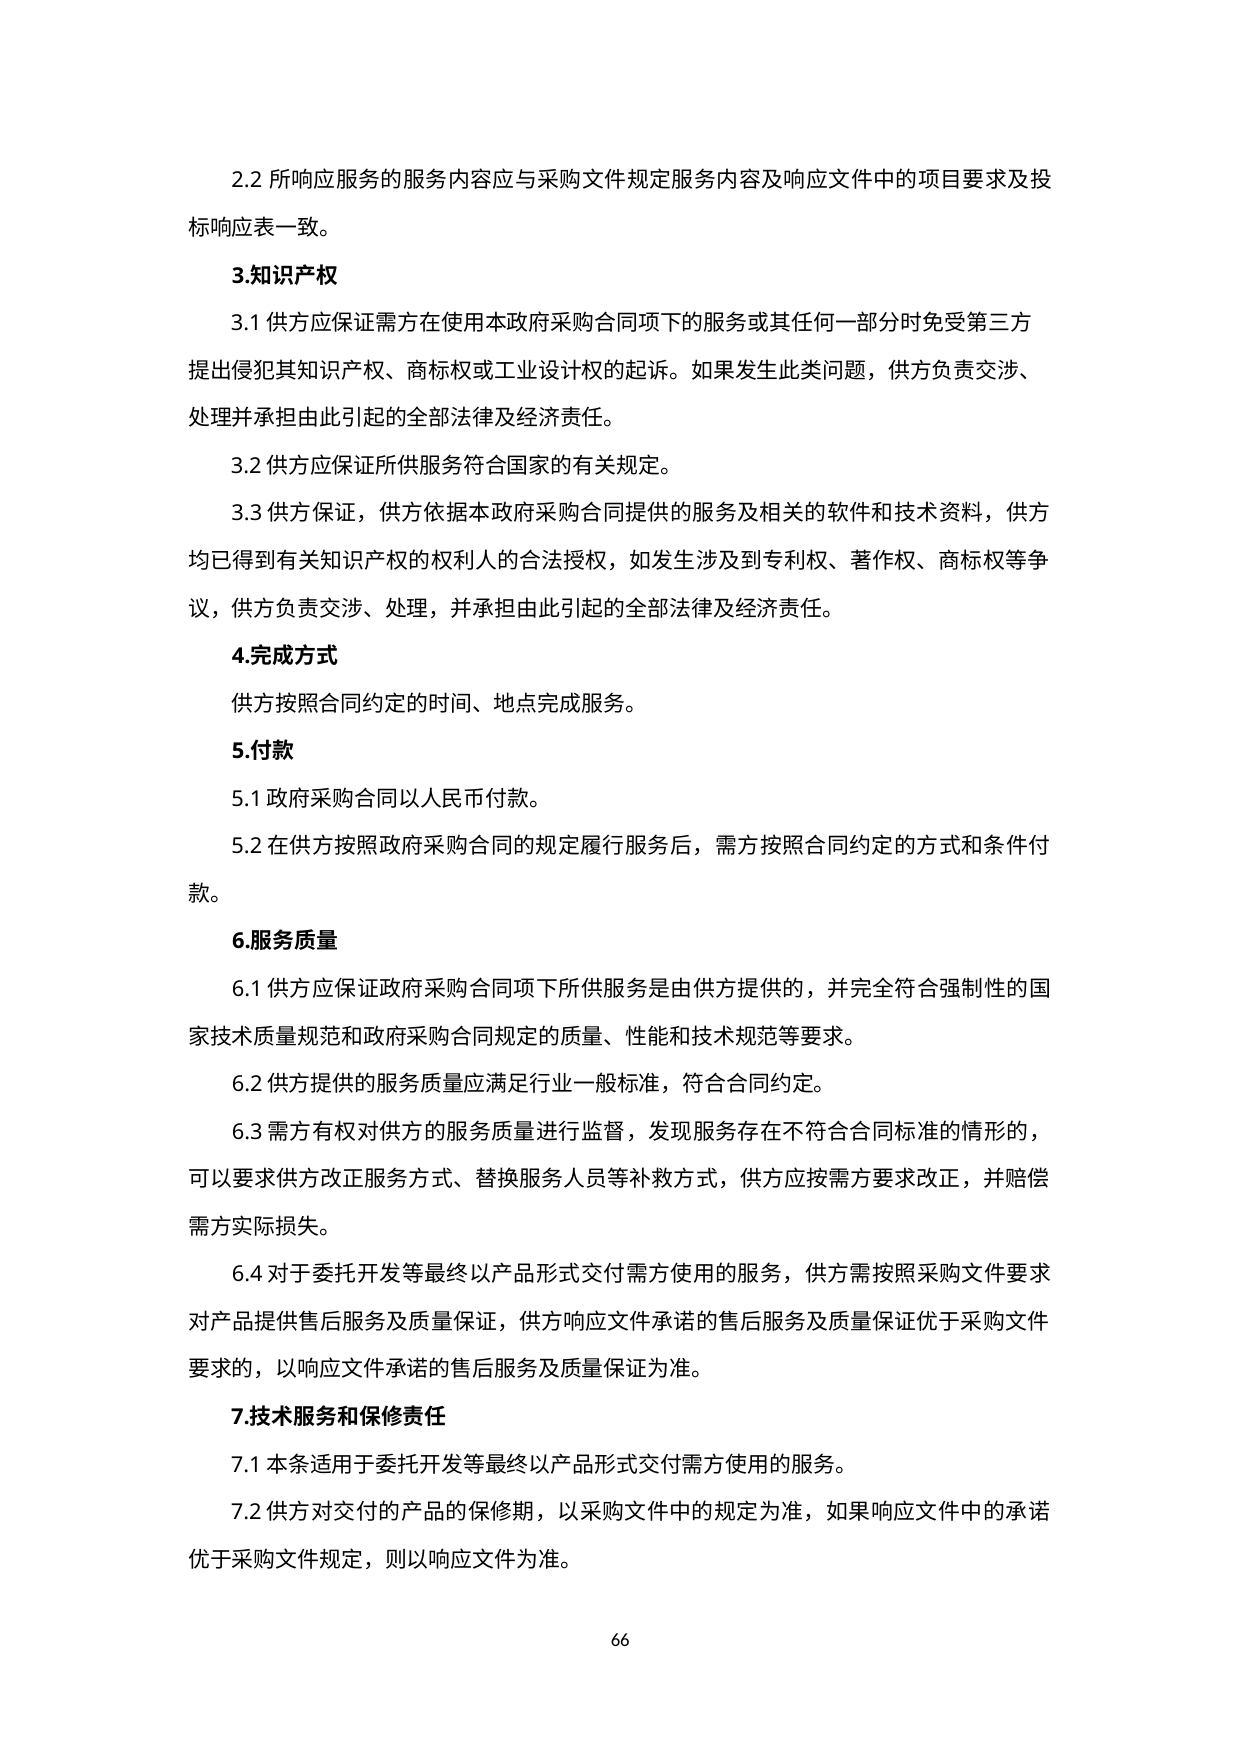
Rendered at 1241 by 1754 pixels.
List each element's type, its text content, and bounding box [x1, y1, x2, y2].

text 5.付款 [188, 733, 1052, 765]
text 6.服务质量 [188, 923, 1052, 955]
text 3.2供方应保证所供服务符合国家的有关规定。 [188, 448, 1052, 479]
text 2.2 所响应服务的服务内容应与采购文件规定服务内容及响应文件中的项目要求及投标响应表一致。 [188, 162, 1052, 242]
text 6.2供方提供的服务质量应满足行业一般标准，符合合同约定。 [188, 1066, 1052, 1098]
text 5.2在供方按照政府采购合同的规定履行服务后，需方按照合同约定的方式和条件付款。 [188, 828, 1052, 908]
text 7.技术服务和保修责任 [188, 1399, 1052, 1431]
text 3.1供方应保证需方在使用本政府采购合同项下的服务或其任何一部分时免受第三方提出侵犯其知识产权、商标权或工业设计权的起诉。如果发生此类问题，供方负责交涉、处理并承担由此引起的全部法律及经济责任。 [188, 305, 1052, 432]
text 7.2供方对交付的产品的保修期，以采购文件中的规定为准，如果响应文件中的承诺优于采购文件规定，则以响应文件为准。 [188, 1494, 1052, 1573]
text 3.知识产权 [188, 258, 1052, 289]
text 供方按照合同约定的时间、地点完成服务。 [188, 686, 1052, 717]
text 6.1供方应保证政府采购合同项下所供服务是由供方提供的，并完全符合强制性的国家技术质量规范和政府采购合同规定的质量、性能和技术规范等要求。 [188, 971, 1052, 1050]
text 6.4对于委托开发等最终以产品形式交付需方使用的服务，供方需按照采购文件要求对产品提供售后服务及质量保证，供方响应文件承诺的售后服务及质量保证优于采购文件要求的，以响应文件承诺的售后服务及质量保证为准。 [188, 1256, 1052, 1383]
text 5.1政府采购合同以人民币付款。 [188, 781, 1052, 812]
text 7.1本条适用于委托开发等最终以产品形式交付需方使用的服务。 [188, 1447, 1052, 1478]
text 4.完成方式 [188, 638, 1052, 670]
text 6.3需方有权对供方的服务质量进行监督，发现服务存在不符合合同标准的情形的，可以要求供方改正服务方式、替换服务人员等补救方式，供方应按需方要求改正，并赔偿需方实际损失。 [188, 1114, 1052, 1241]
text 3.3供方保证，供方依据本政府采购合同提供的服务及相关的软件和技术资料，供方均已得到有关知识产权的权利人的合法授权，如发生涉及到专利权、著作权、商标权等争议，供方负责交涉、处理，并承担由此引起的全部法律及经济责任。 [188, 495, 1052, 622]
